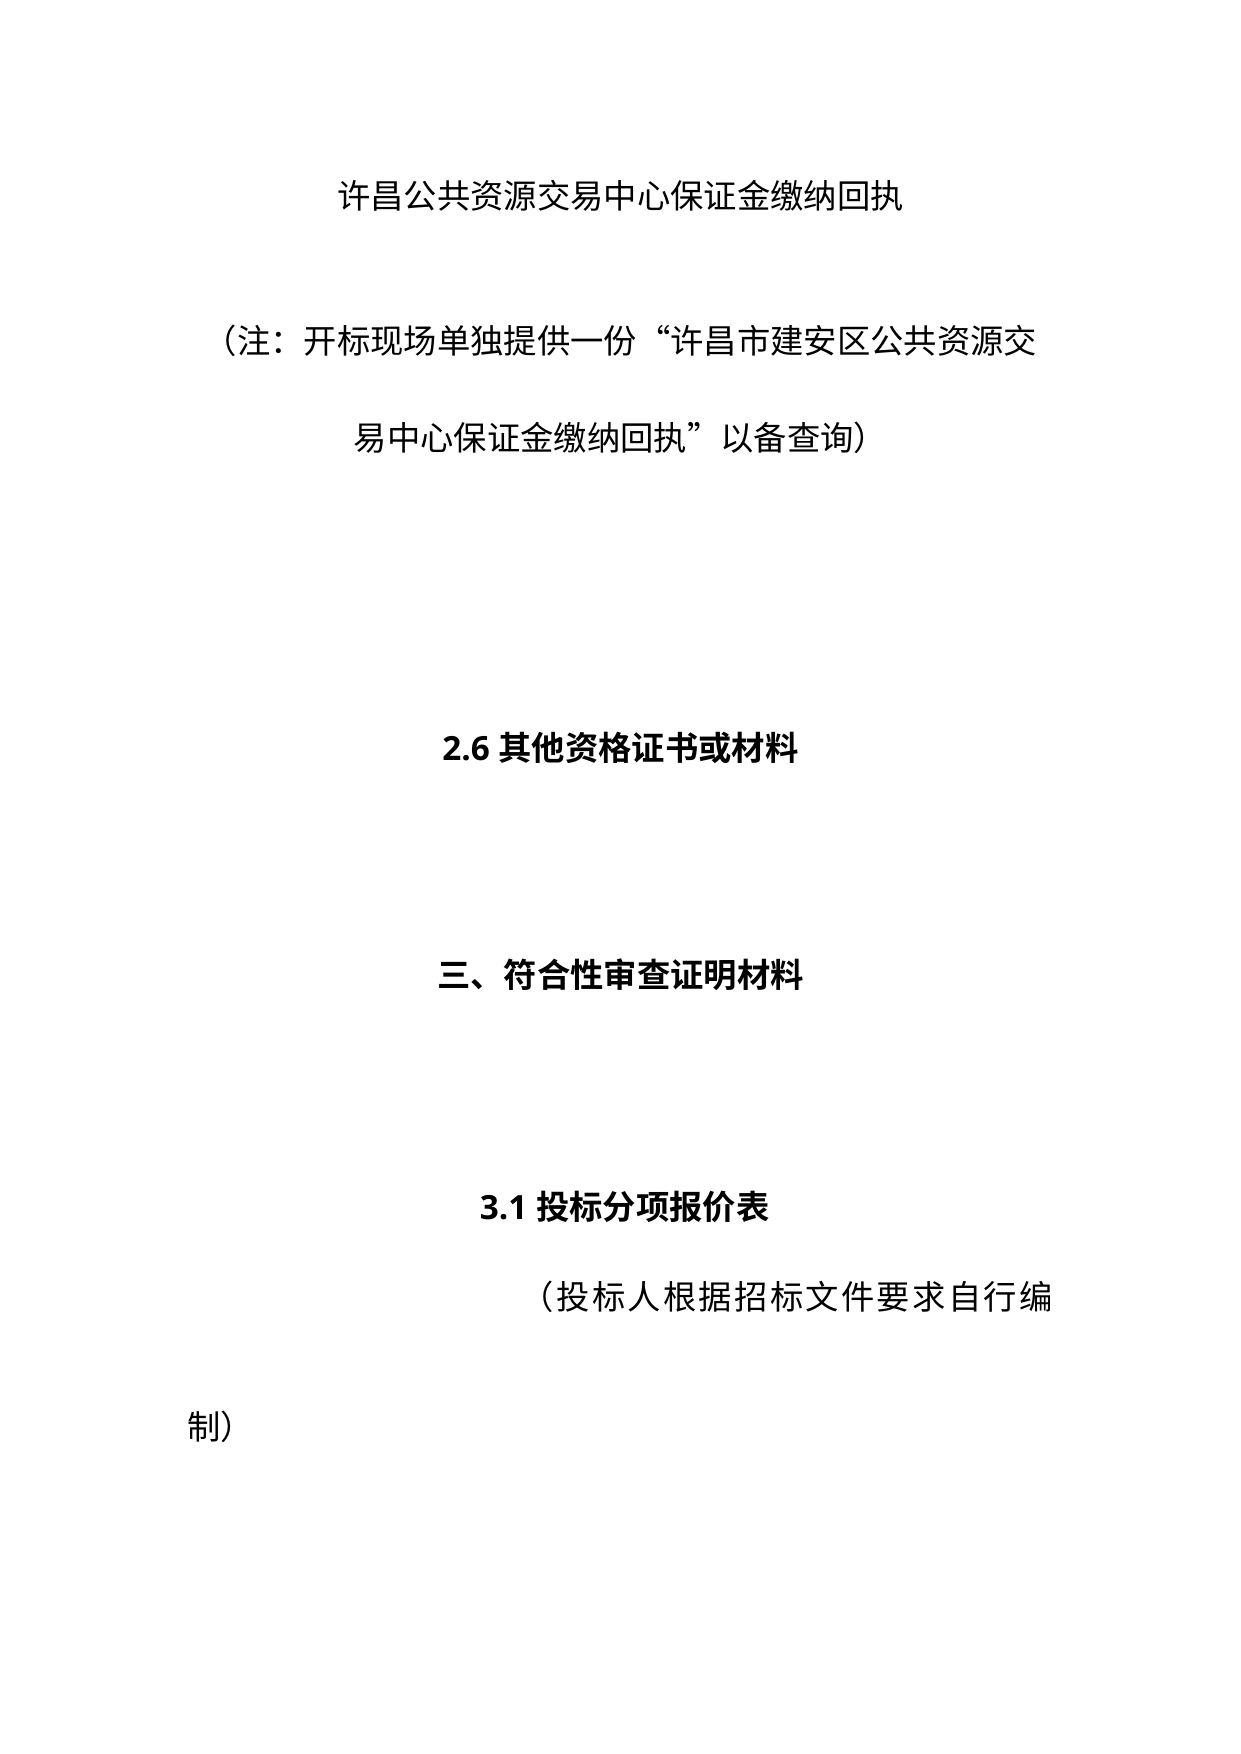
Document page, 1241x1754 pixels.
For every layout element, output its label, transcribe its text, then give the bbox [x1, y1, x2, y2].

text 许昌公共资源交易中心保证金缴纳回执 [187, 162, 1053, 227]
text 2.6 其他资格证书或材料 [187, 714, 1053, 779]
text 三、符合性审查证明材料 [187, 941, 1053, 1006]
text 3.1 投标分项报价表 [187, 1173, 1053, 1238]
text （投标人根据招标文件要求自行编制） [187, 1262, 1053, 1457]
text （注：开标现场单独提供一份“许昌市建安区公共资源交易中心保证金缴纳回执”以备查询） [187, 306, 1053, 469]
